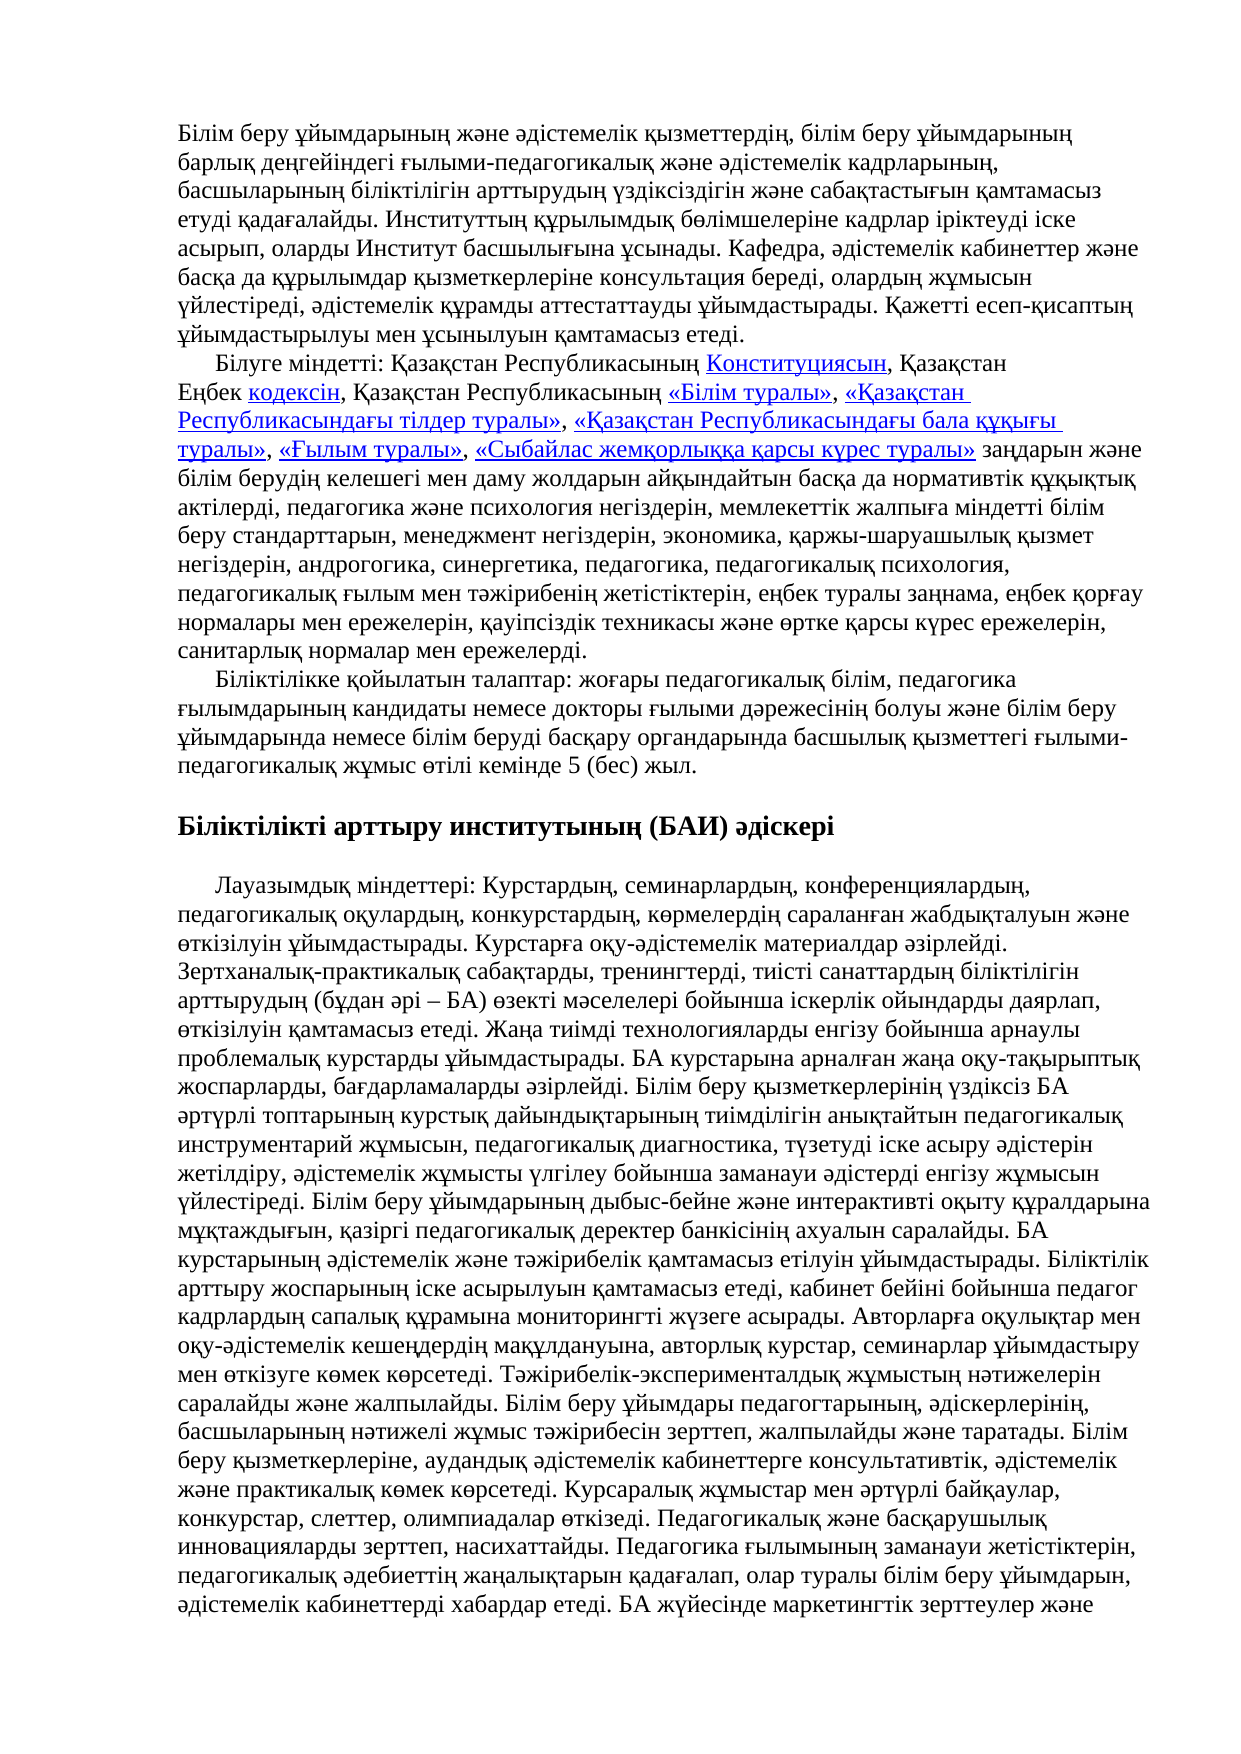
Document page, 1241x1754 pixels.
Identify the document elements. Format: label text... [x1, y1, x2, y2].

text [177, 118, 1152, 779]
text Біліктілікті арттыру институтының (БАИ) әдіскері [177, 808, 1152, 841]
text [177, 870, 1152, 1618]
